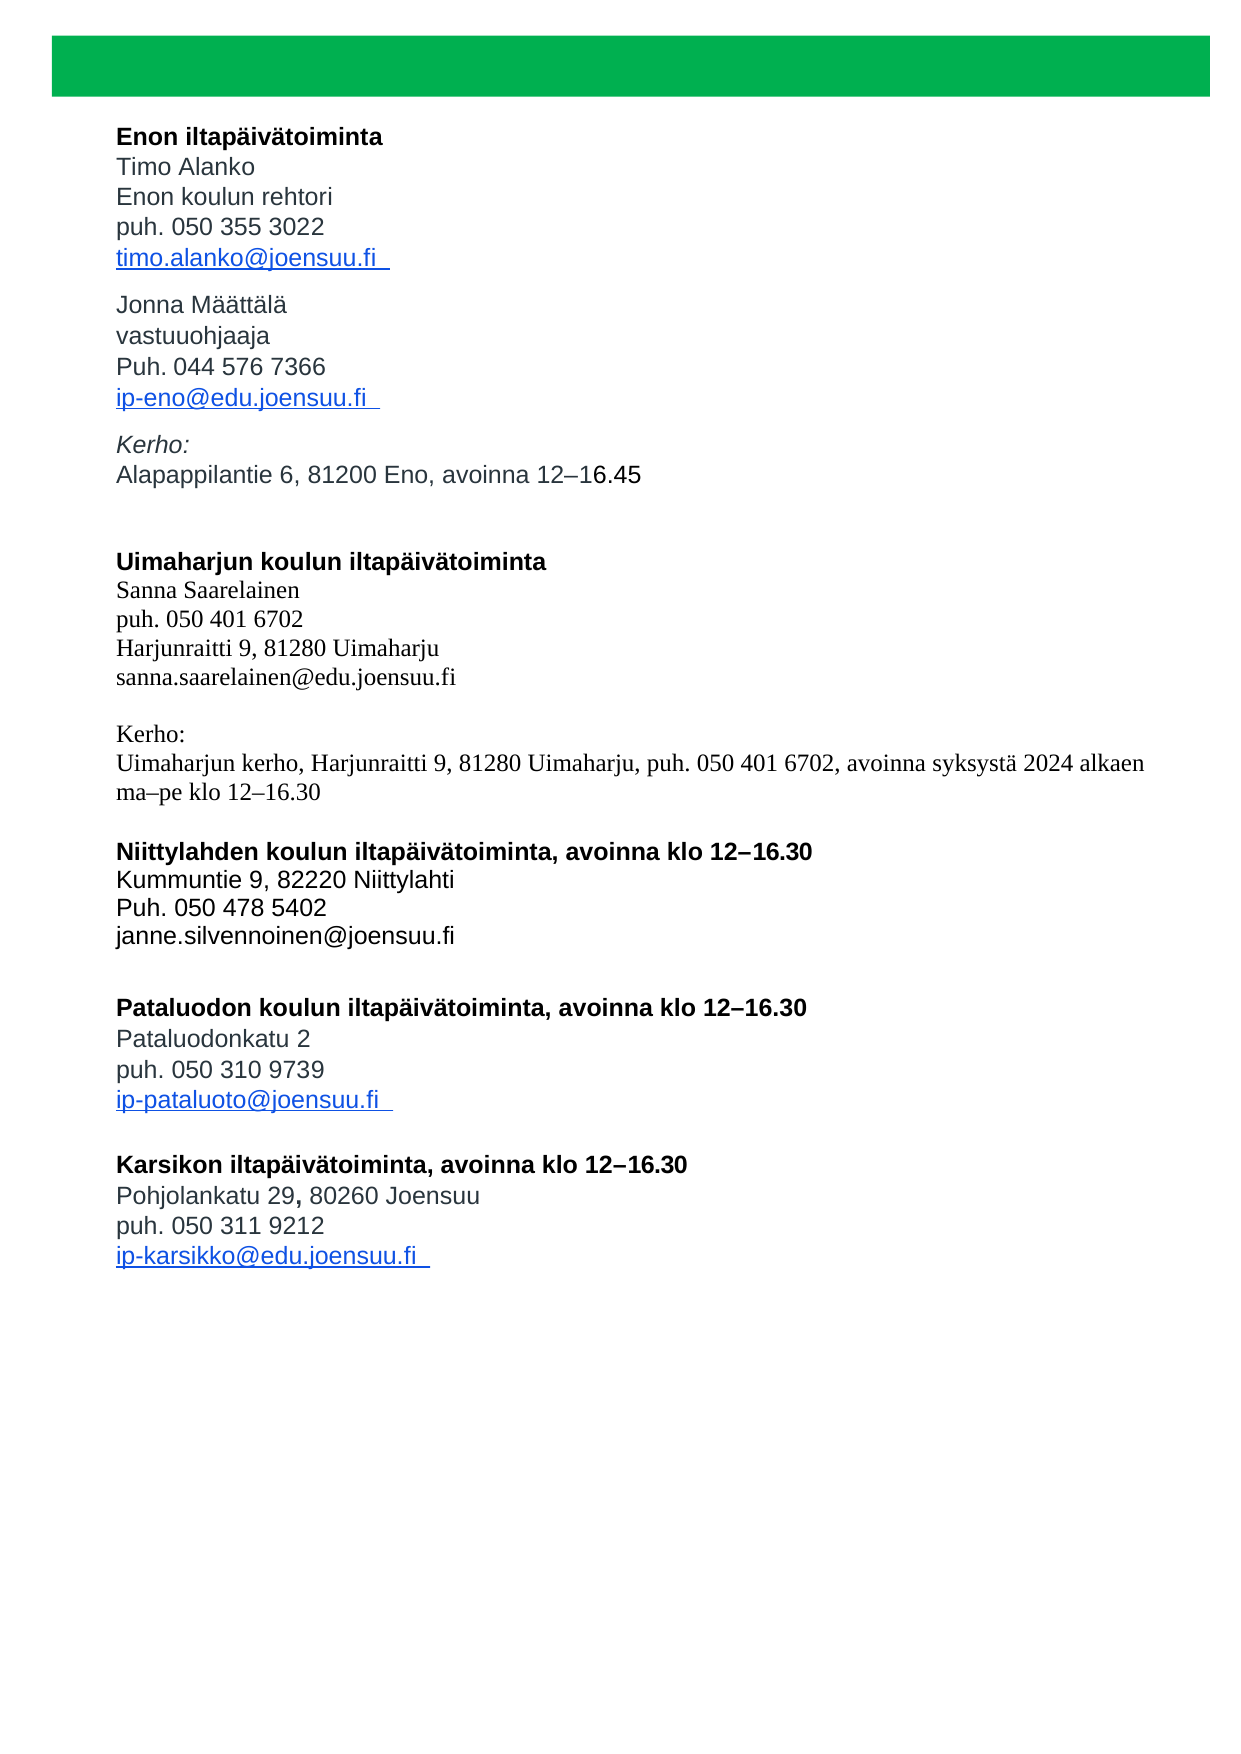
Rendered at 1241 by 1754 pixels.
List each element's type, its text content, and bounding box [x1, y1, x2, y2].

text sanna.saarelainen@edu.joensuu.fi [52, 662, 1188, 691]
text Karsikon iltapäivätoiminta, avoinna klo 12–16.30 Pohjolankatu 29, 80260 Joensuu [116, 1149, 697, 1211]
text puh. 050 310 9739 [116, 1056, 1188, 1084]
text Kerho: [116, 432, 1188, 459]
text Enon koulun rehtori [116, 183, 1188, 211]
text puh. 050 355 3022 timo.alanko@joensuu.fi [116, 211, 618, 273]
text Sanna Saarelainen [52, 576, 1188, 604]
text Jonna Määttälä vastuuohjaaja [116, 289, 618, 351]
text Uimaharjun koulun iltapäivätoiminta [52, 547, 1188, 576]
text Uimaharjun kerho, Harjunraitti 9, 81280 Uimaharju, puh. 050 401 6702, avoinna syksystä 2024 alkaen ma–pe klo 12–16.30 [116, 748, 1188, 806]
text ip-pataluoto@joensuu.fi [116, 1086, 1188, 1114]
text Alapappilantie 6, 81200 Eno, avoinna 12–16.45 [116, 461, 1188, 489]
text Enon iltapäivätoiminta Timo Alanko [116, 121, 618, 181]
text puh. 050 311 9212 [116, 1213, 1188, 1240]
text Niittylahden koulun iltapäivätoiminta, avoinna klo 12–16.30 Kummuntie 9, 82220 Niittylahti [116, 839, 821, 894]
text ip-karsikko@edu.joensuu.fi [116, 1242, 1188, 1270]
text Harjunraitti 9, 81280 Uimaharju [52, 633, 1188, 662]
text Pataluodon koulun iltapäivätoiminta, avoinna klo 12–16.30 Pataluodonkatu 2 [116, 992, 821, 1054]
text janne.silvennoinen@joensuu.fi [116, 922, 1188, 950]
text Puh. 044 576 7366 ip-eno@edu.joensuu.fi [116, 351, 618, 413]
text Puh. 050 478 5402 [116, 894, 1188, 922]
text puh. 050 401 6702 [52, 604, 1188, 633]
text Kerho: [52, 719, 1188, 748]
